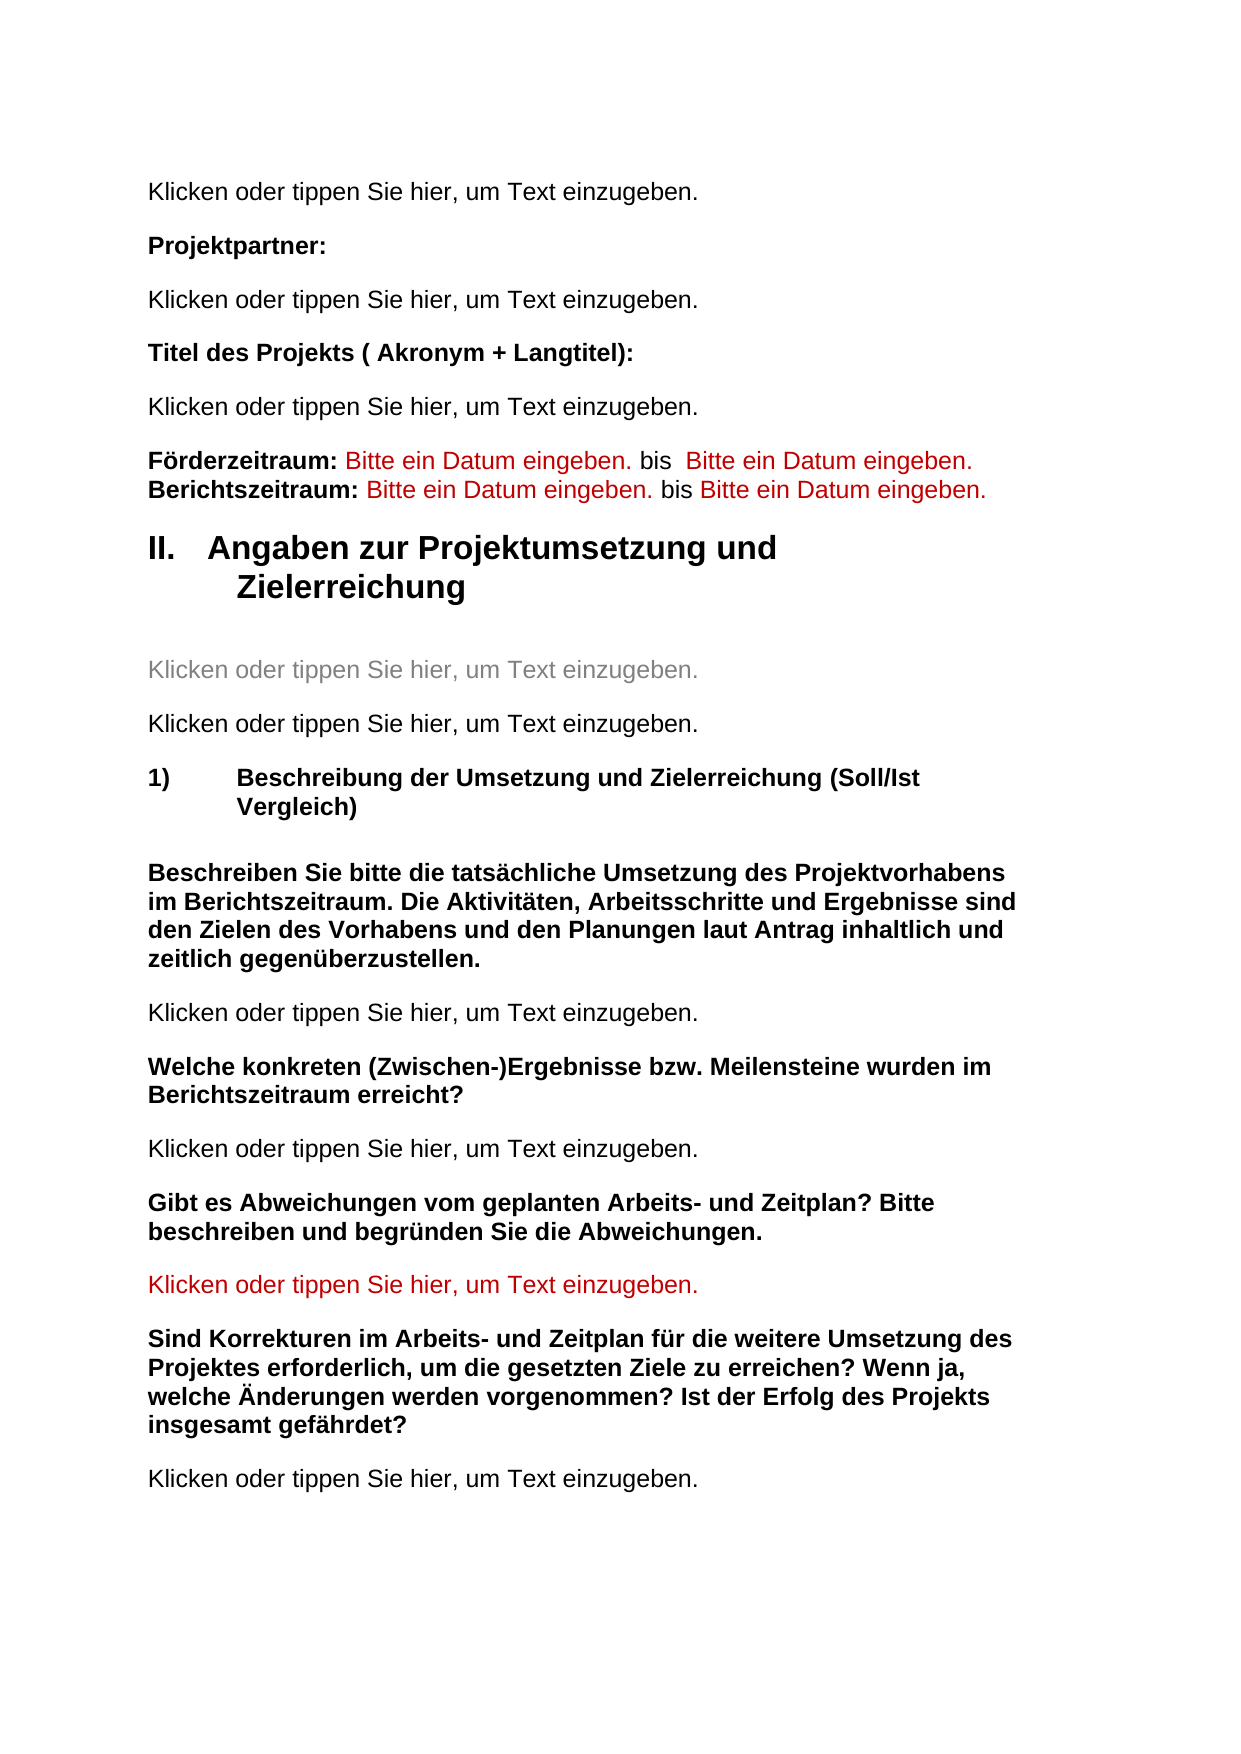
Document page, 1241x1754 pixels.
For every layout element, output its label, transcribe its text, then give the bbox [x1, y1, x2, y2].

text Förderzeitraum: bis [148, 446, 1027, 475]
subtitle Angaben zur Projektumsetzung und Zielerreichung [148, 528, 945, 605]
text Sind Korrekturen im Arbeits- und Zeitplan für die weitere Umsetzung des Projektes erforderlich, um die gesetzten Ziele zu erreichen? Wenn ja, welche Änderungen werden vorgenommen? Ist der Erfolg des Projekts insgesamt gefährdet? [148, 1324, 1027, 1439]
text Titel des Projekts ( Akronym + Langtitel): [148, 338, 1027, 367]
text Projektpartner: [148, 231, 1027, 260]
text Gibt es Abweichungen vom geplanten Arbeits- und Zeitplan? Bitte beschreiben und begründen Sie die Abweichungen. [148, 1188, 1027, 1245]
text Berichtszeitraum: bis [148, 475, 1027, 503]
subtitle Beschreibung der Umsetzung und Zielerreichung (Soll/Ist Vergleich) [148, 763, 1027, 820]
text Beschreiben Sie bitte die tatsächliche Umsetzung des Projektvorhabens im Berichtszeitraum. Die Aktivitäten, Arbeitsschritte und Ergebnisse sind den Zielen des Vorhabens und den Planungen laut Antrag inhaltlich und zeitlich gegenüberzustellen. [148, 858, 1027, 973]
text Welche konkreten (Zwischen-)Ergebnisse bzw. Meilensteine wurden im Berichtszeitraum erreicht? [148, 1052, 1027, 1109]
